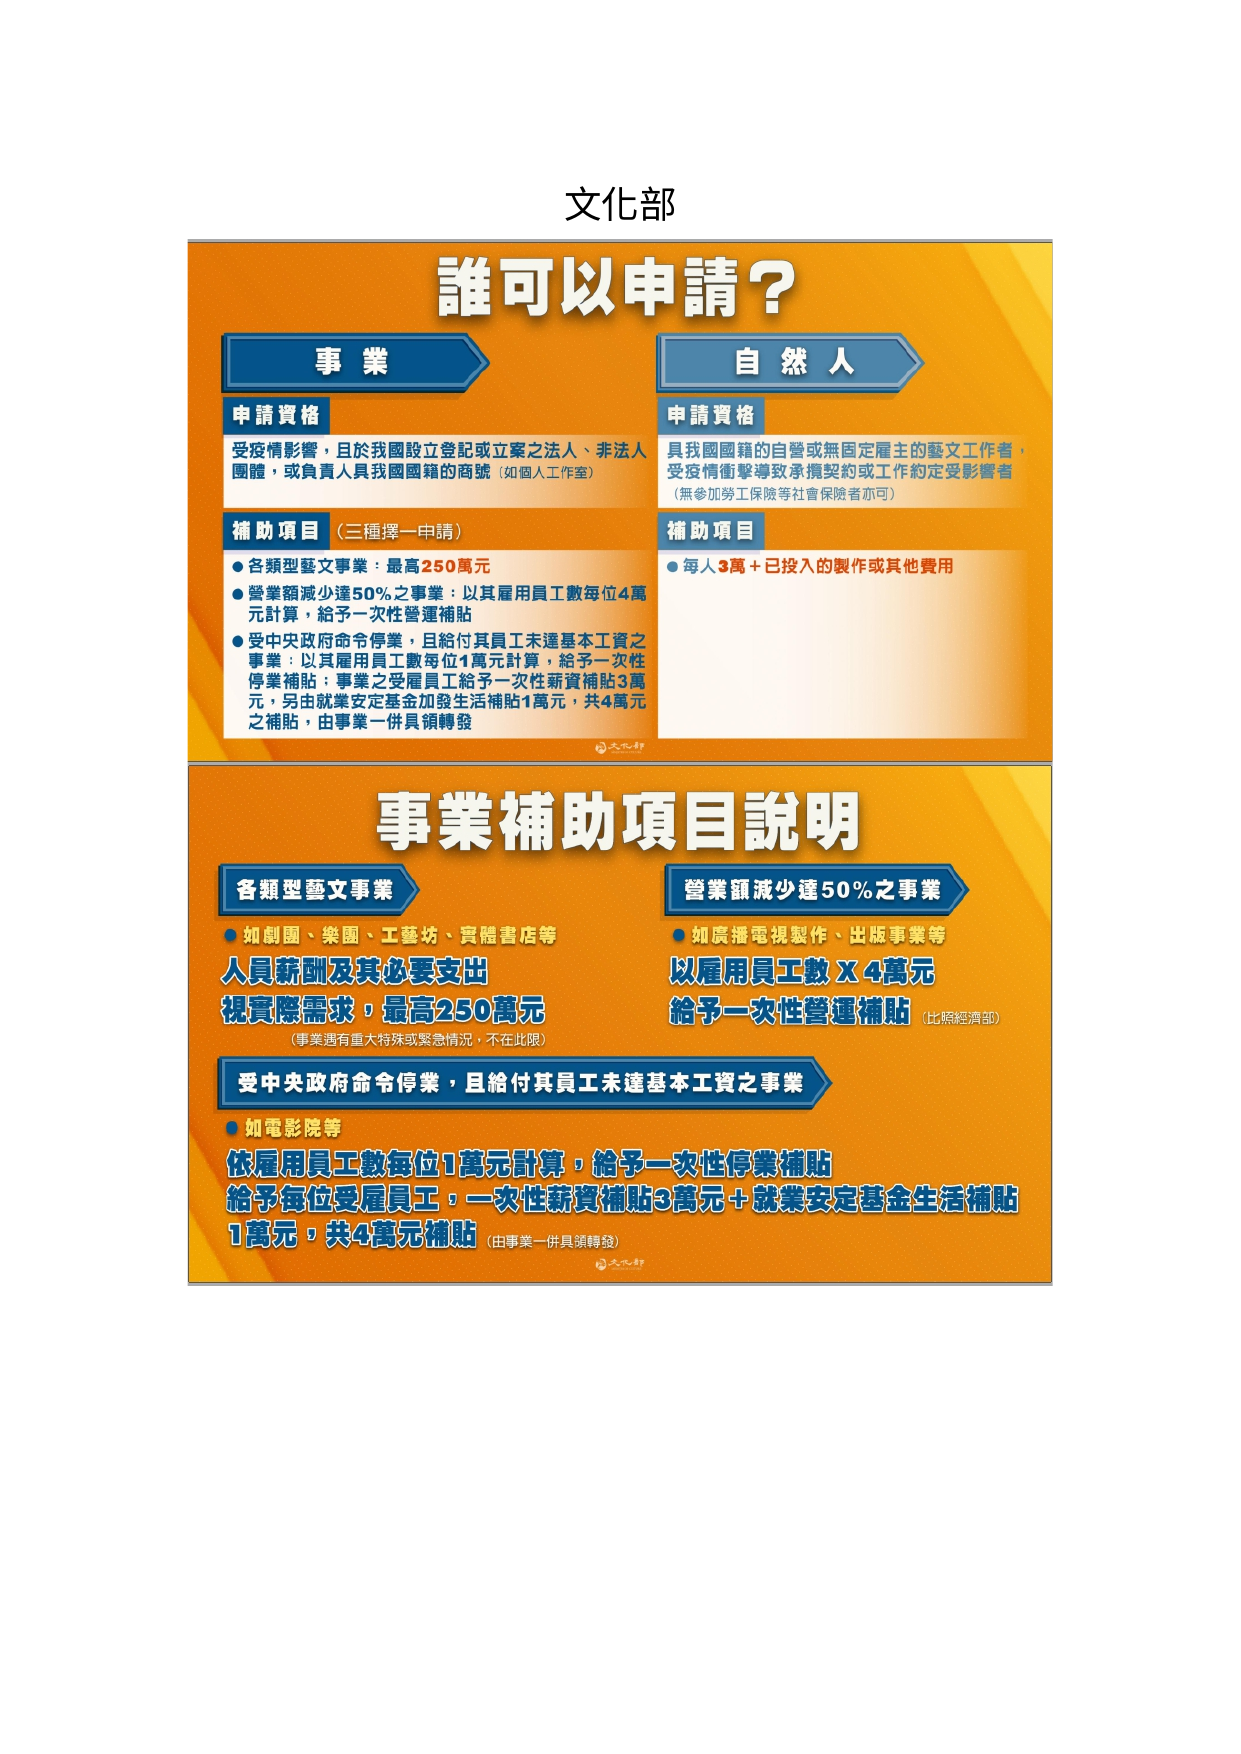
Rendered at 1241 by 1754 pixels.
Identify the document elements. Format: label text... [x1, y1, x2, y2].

text 文化部 [187, 164, 1053, 239]
picture [187, 239, 1053, 1286]
